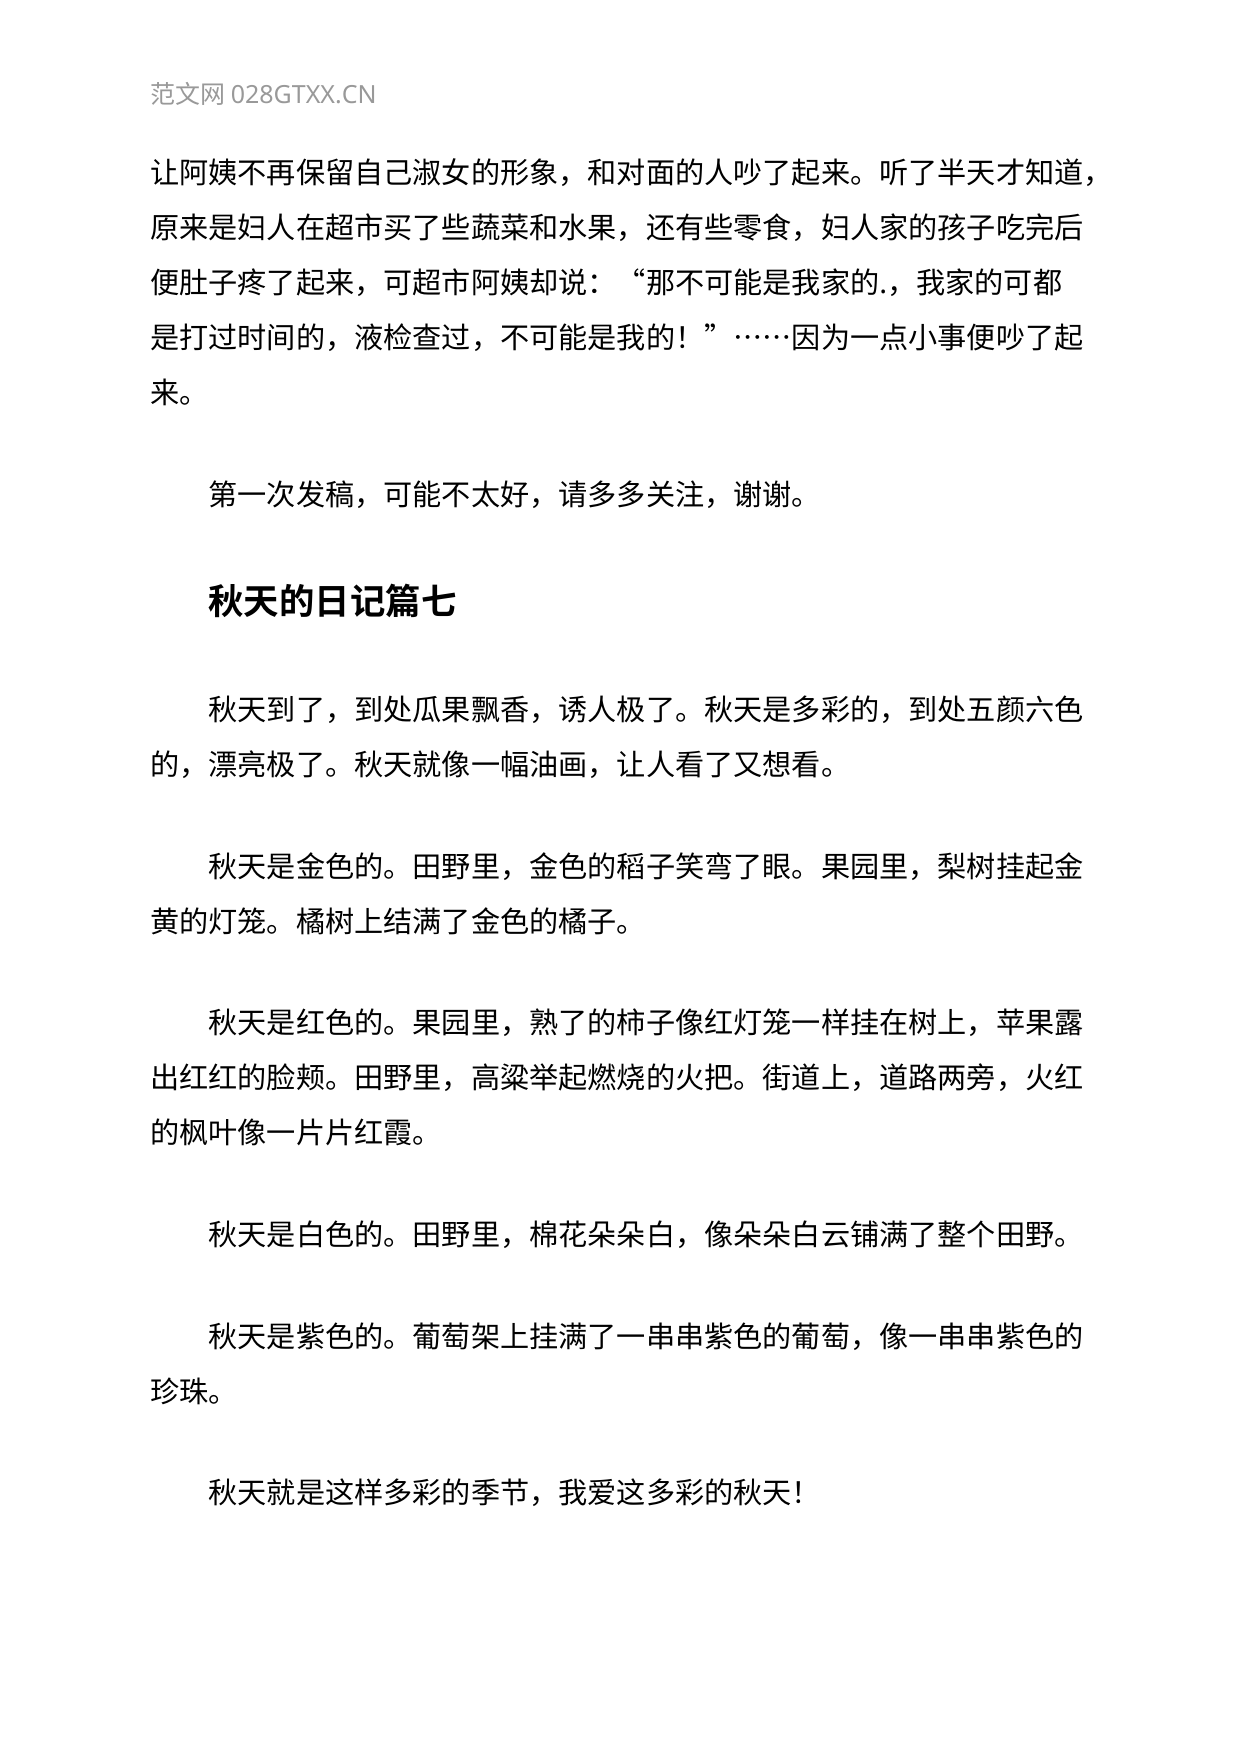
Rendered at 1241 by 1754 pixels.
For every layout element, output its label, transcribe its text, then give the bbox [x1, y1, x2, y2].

text 秋天的日记篇七 [150, 573, 1090, 624]
text 秋天到了，到处瓜果飘香，诱人极了。秋天是多彩的，到处五颜六色的，漂亮极了。秋天就像一幅油画，让人看了又想看。 [150, 687, 1090, 784]
text 秋天是金色的。田野里，金色的稻子笑弯了眼。果园里，梨树挂起金黄的灯笼。橘树上结满了金色的橘子。 [150, 843, 1090, 941]
text 秋天是白色的。田野里，棉花朵朵白，像朵朵白云铺满了整个田野。 [150, 1212, 1090, 1254]
text 秋天就是这样多彩的季节，我爱这多彩的秋天！ [150, 1470, 1090, 1512]
text 秋天是红色的。果园里，熟了的柿子像红灯笼一样挂在树上，苹果露出红红的脸颊。田野里，高粱举起燃烧的火把。街道上，道路两旁，火红的枫叶像一片片红霞。 [150, 1000, 1090, 1152]
text 秋天是紫色的。葡萄架上挂满了一串串紫色的葡萄，像一串串紫色的珍珠。 [150, 1313, 1090, 1411]
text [150, 150, 1090, 412]
text 第一次发稿，可能不太好，请多多关注，谢谢。 [150, 471, 1090, 514]
